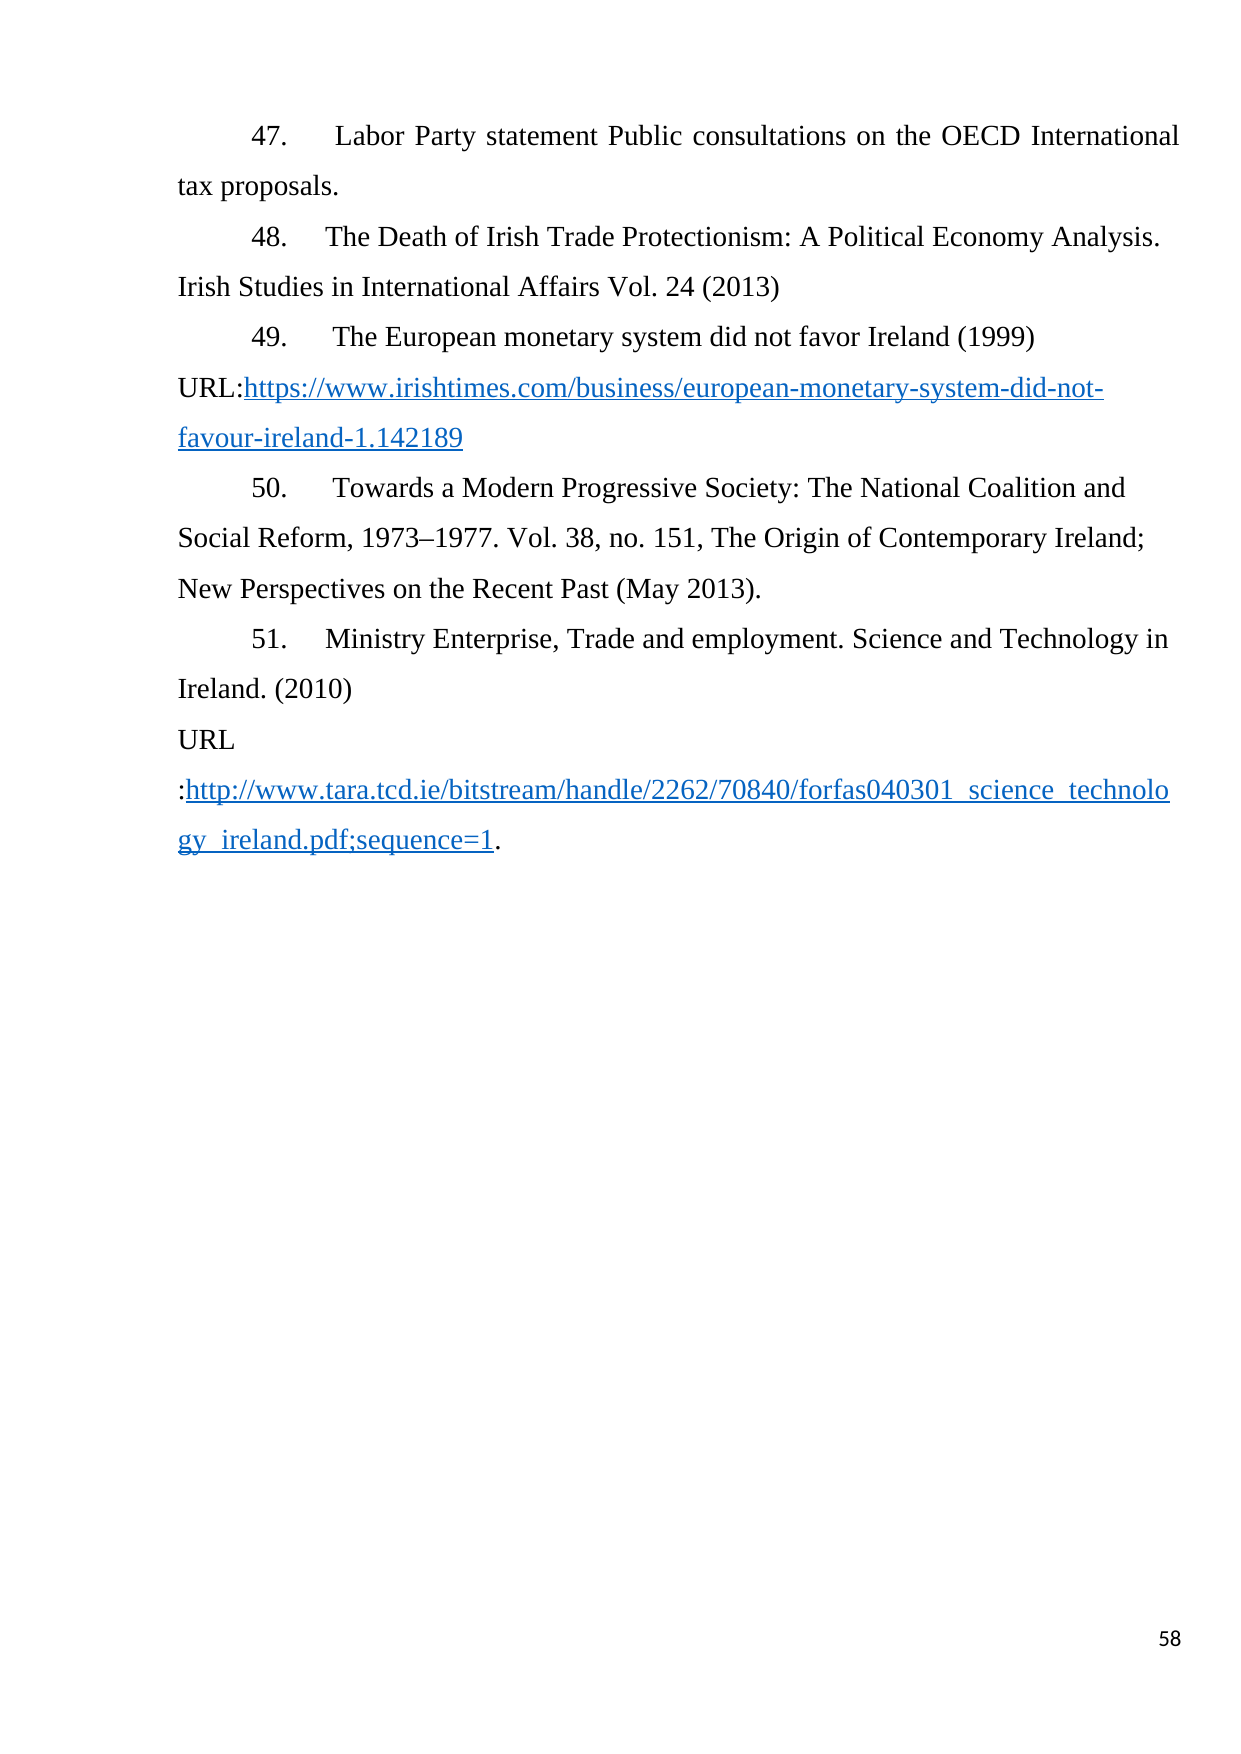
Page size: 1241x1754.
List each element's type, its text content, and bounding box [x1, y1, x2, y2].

list The Death of Irish Trade Protectionism: A Political Economy Analysis. Irish Studies in International Affairs Vol. 24 (2013) [177, 219, 1181, 303]
list Labor Party statement Public consultations on the OECD International tax proposals. [177, 118, 1181, 202]
list Towards a Modern Progressive Society: The National Coalition and Social Reform, 1973–1977. Vol. 38, no. 151, The Origin of Contemporary Ireland; New Perspectives on the Recent Past (May 2013). [177, 470, 1181, 604]
list The European monetary system did not favor Ireland (1999) URL:https://www.irishtimes.com/business/european-monetary-system-did-not-favour-ireland-1.142189 [177, 319, 1181, 453]
list Ministry Enterprise, Trade and employment. Science and Technology in Ireland. (2010) URL:http://www.tara.tcd.ie/bitstream/handle/2262/70840/forfas040301_science_technology_ireland.pdf;sequence=1. [177, 621, 1181, 856]
